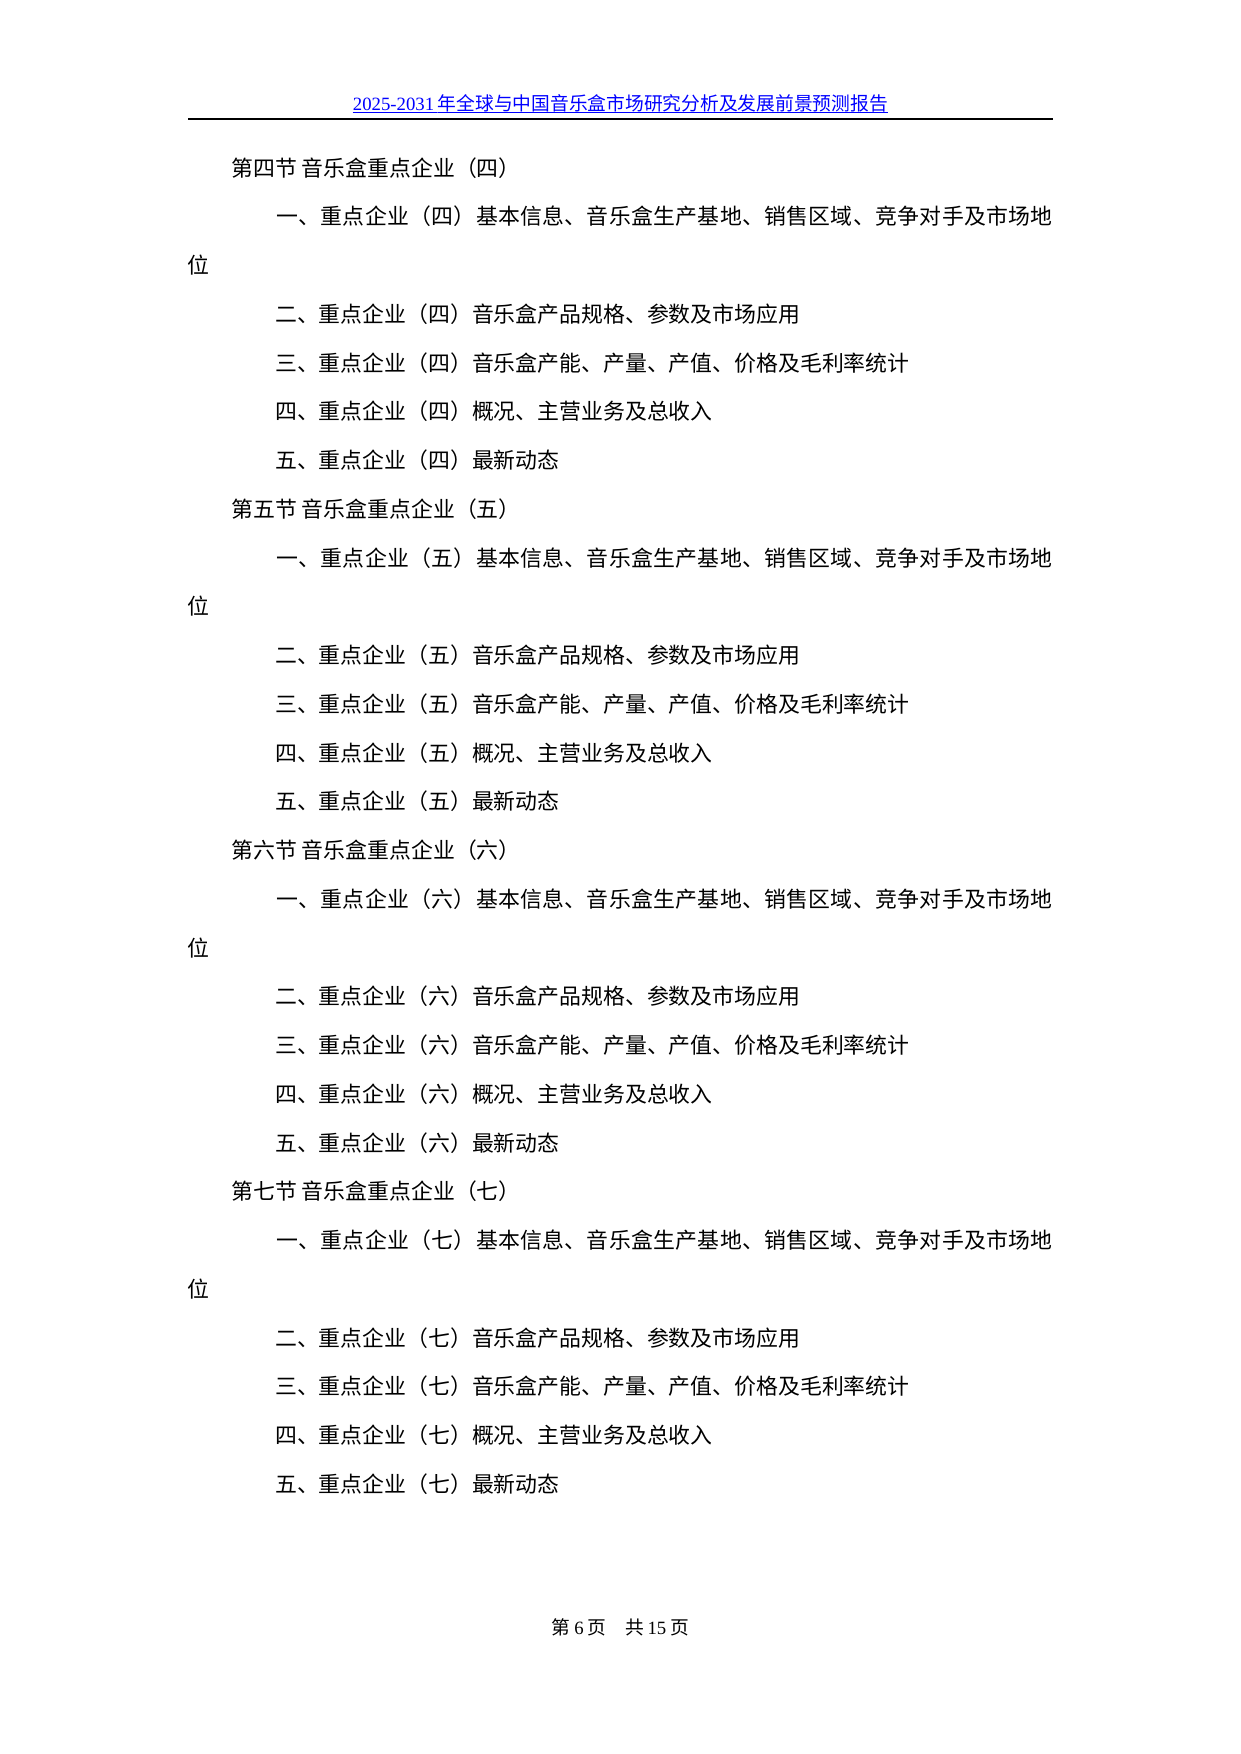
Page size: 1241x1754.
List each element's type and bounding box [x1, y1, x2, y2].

text [187, 150, 1053, 1499]
